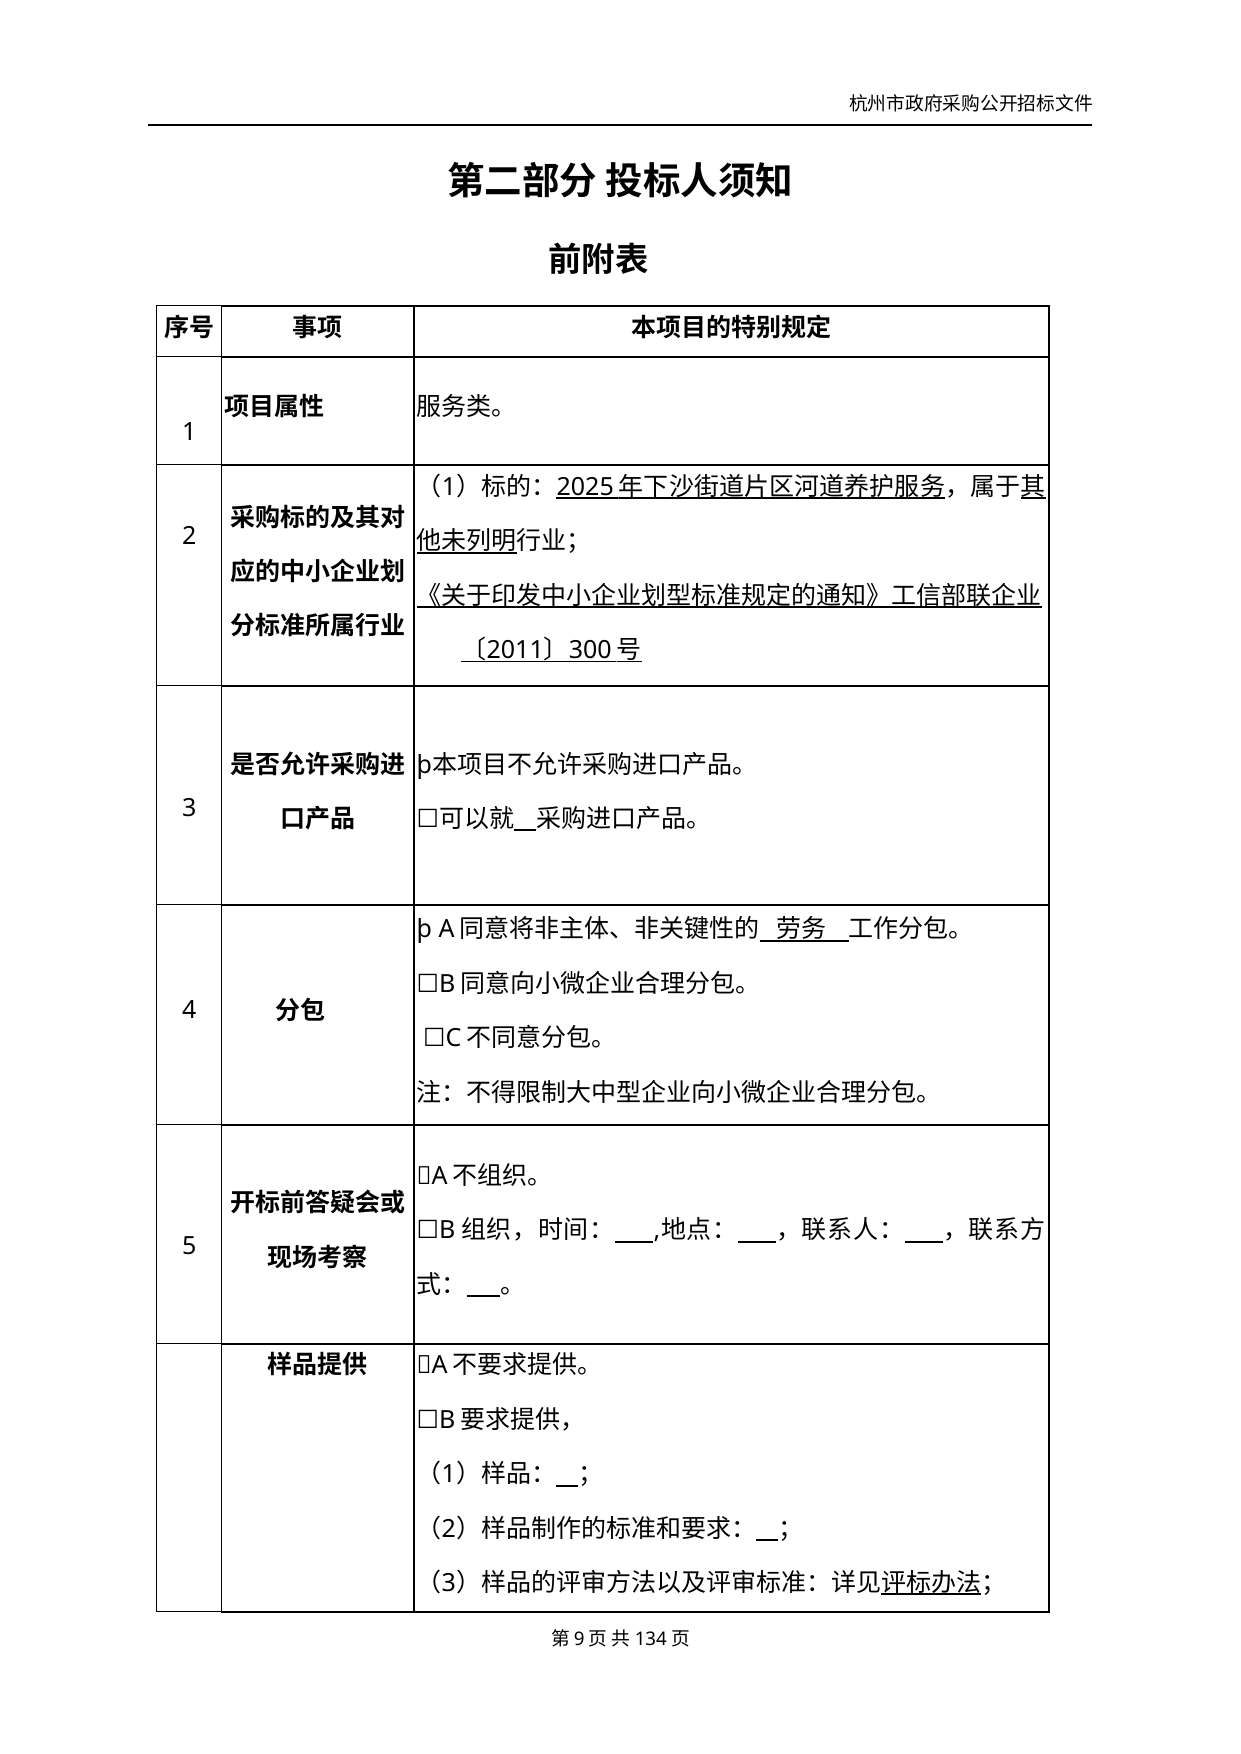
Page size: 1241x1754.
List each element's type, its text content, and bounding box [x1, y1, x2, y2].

table_header 序号 [157, 306, 221, 356]
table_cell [415, 1345, 1048, 1611]
table_cell 1 [157, 357, 221, 464]
table_cell 2 [157, 465, 221, 685]
table_cell 采购标的及其对应的中小企业划分标准所属行业 [222, 466, 413, 685]
table_cell A不组织。 B组织，时间： ,地点： ，联系人： ，联系方式： 。 [415, 1126, 1048, 1343]
table_cell 4 [157, 905, 221, 1123]
table_header 事项 [222, 307, 413, 356]
table_cell 服务类。 [415, 358, 1048, 464]
table_cell 5 [157, 1125, 221, 1343]
table_cell A同意将非主体、非关键性的 劳务 工作分包。 B同意向小微企业合理分包。 C不同意分包。 注：不得限制大中型企业向小微企业合理分包。 [415, 906, 1048, 1123]
table_cell 项目属性 [222, 358, 413, 464]
text 前附表 [148, 233, 1092, 281]
table_cell 3 [157, 686, 221, 904]
table_cell 本项目不允许采购进口产品。 可以就 采购进口产品。 [415, 687, 1048, 904]
table_cell 6 [157, 1344, 221, 1611]
table_cell 开标前答疑会或现场考察 [222, 1126, 413, 1343]
table_cell 是否允许采购进口产品 [222, 687, 413, 904]
table_cell 分包 [222, 906, 413, 1123]
table_header 本项目的特别规定 [415, 307, 1048, 356]
table_cell 样品提供 [222, 1345, 413, 1611]
table_cell （1）标的：2025年下沙街道片区河道养护服务，属于其他未列明行业； 《关于印发中小企业划型标准规定的通知》工信部联企业〔2011〕300号 [415, 466, 1048, 685]
text 第二部分 投标人须知 [148, 151, 1092, 206]
